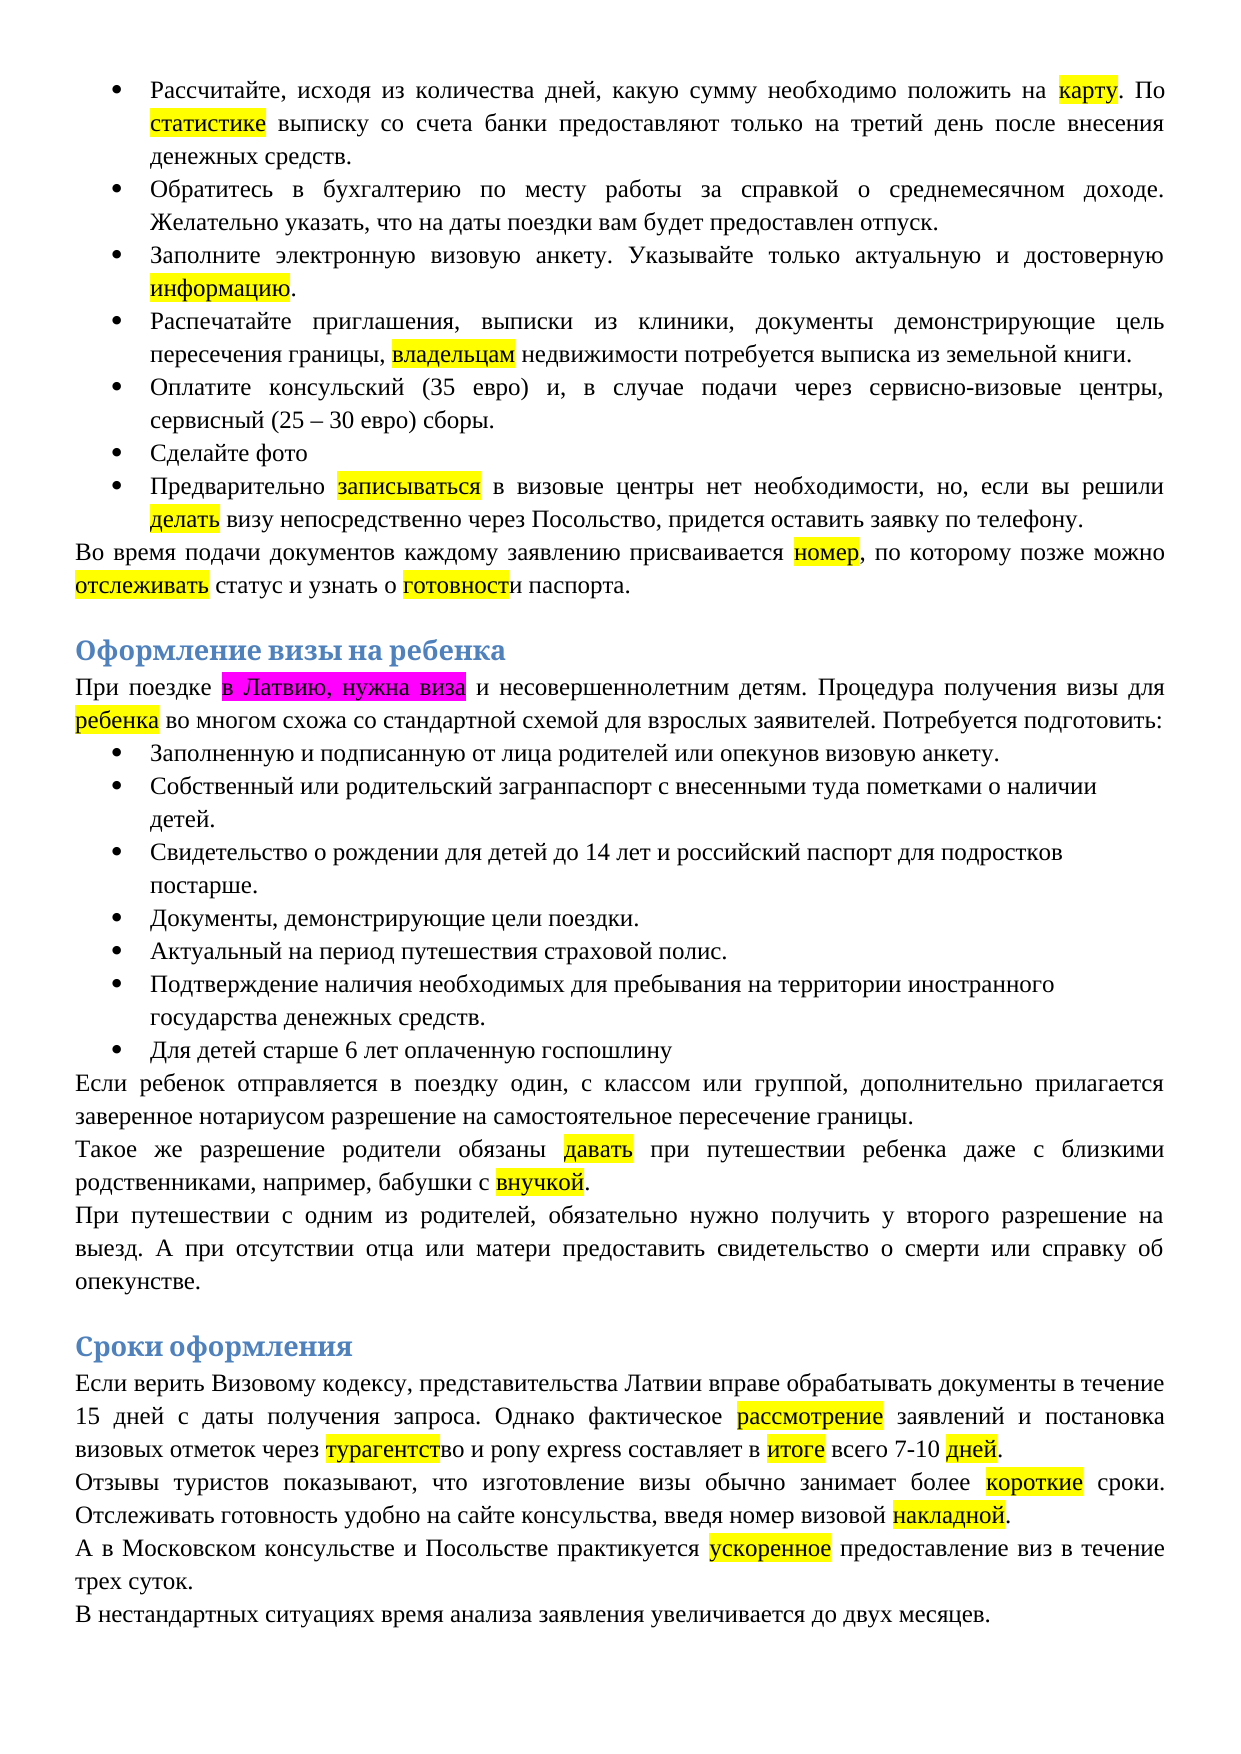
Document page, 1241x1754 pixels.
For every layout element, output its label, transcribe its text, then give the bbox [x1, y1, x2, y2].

text При поездке в Латвию, нужна виза и несовершеннолетним детям. Процедура получения визы для ребенка во многом схожа со стандартной схемой для взрослых заявителей. Потребуется подготовить: [75, 672, 1165, 734]
list Свидетельство о рождении для детей до 14 лет и российский паспорт для подростков постарше. [112, 837, 1165, 899]
list Заполненную и подписанную от лица родителей или опекунов визовую анкету. [112, 738, 1165, 767]
list Предварительно записываться в визовые центры нет необходимости, но, если вы решили делать визу непосредственно через Посольство, придется оставить заявку по телефону. [112, 471, 1165, 533]
text А в Московском консульстве и Посольстве практикуется ускоренное предоставление виз в течение трех суток. [75, 1533, 1165, 1595]
subtitle Оформление визы на ребенка [75, 636, 1165, 667]
list Собственный или родительский загранпаспорт с внесенными туда пометками о наличии детей. [112, 771, 1165, 833]
list Обратитесь в бухгалтерию по месту работы за справкой о среднемесячном доходе. Желательно указать, что на даты поездки вам будет предоставлен отпуск. [112, 174, 1165, 236]
list Рассчитайте, исходя из количества дней, какую сумму необходимо положить на карту. По статистике выписку со счета банки предоставляют только на третий день после внесения денежных средств. [112, 75, 1165, 170]
text Если ребенок отправляется в поездку один, с классом или группой, дополнительно прилагается заверенное нотариусом разрешение на самостоятельное пересечение границы. [75, 1068, 1165, 1130]
list Подтверждение наличия необходимых для пребывания на территории иностранного государства денежных средств. [112, 969, 1165, 1031]
text Отзывы туристов показывают, что изготовление визы обычно занимает более короткие сроки. Отслеживать готовность удобно на сайте консульства, введя номер визовой накладной. [75, 1467, 1165, 1529]
text В нестандартных ситуациях время анализа заявления увеличивается до двух месяцев. [75, 1599, 1165, 1628]
subtitle Сроки оформления [75, 1332, 1165, 1364]
list Распечатайте приглашения, выписки из клиники, документы демонстрирующие цель пересечения границы, владельцам недвижимости потребуется выписка из земельной книги. [112, 306, 1165, 368]
text Во время подачи документов каждому заявлению присваивается номер, по которому позже можно отслеживать статус и узнать о готовности паспорта. [75, 537, 1165, 599]
list Оплатите консульский (35 евро) и, в случае подачи через сервисно-визовые центры, сервисный (25 – 30 евро) сборы. [112, 372, 1165, 434]
list Сделайте фото [112, 438, 1165, 467]
list Для детей старше 6 лет оплаченную госпошлину [112, 1035, 1165, 1064]
list Заполните электронную визовую анкету. Указывайте только актуальную и достоверную информацию. [112, 240, 1165, 302]
text При путешествии с одним из родителей, обязательно нужно получить у второго разрешение на выезд. А при отсутствии отца или матери предоставить свидетельство о смерти или справку об опекунстве. [75, 1200, 1165, 1295]
list Актуальный на период путешествия страховой полис. [112, 936, 1165, 965]
list Документы, демонстрирующие цели поездки. [112, 903, 1165, 932]
text Если верить Визовому кодексу, представительства Латвии вправе обрабатывать документы в течение 15 дней с даты получения запроса. Однако фактическое рассмотрение заявлений и постановка визовых отметок через турагентство и pony express составляет в итоге всего 7-10 дней. [75, 1368, 1165, 1463]
text Такое же разрешение родители обязаны давать при путешествии ребенка даже с близкими родственниками, например, бабушки с внучкой. [75, 1134, 1165, 1196]
